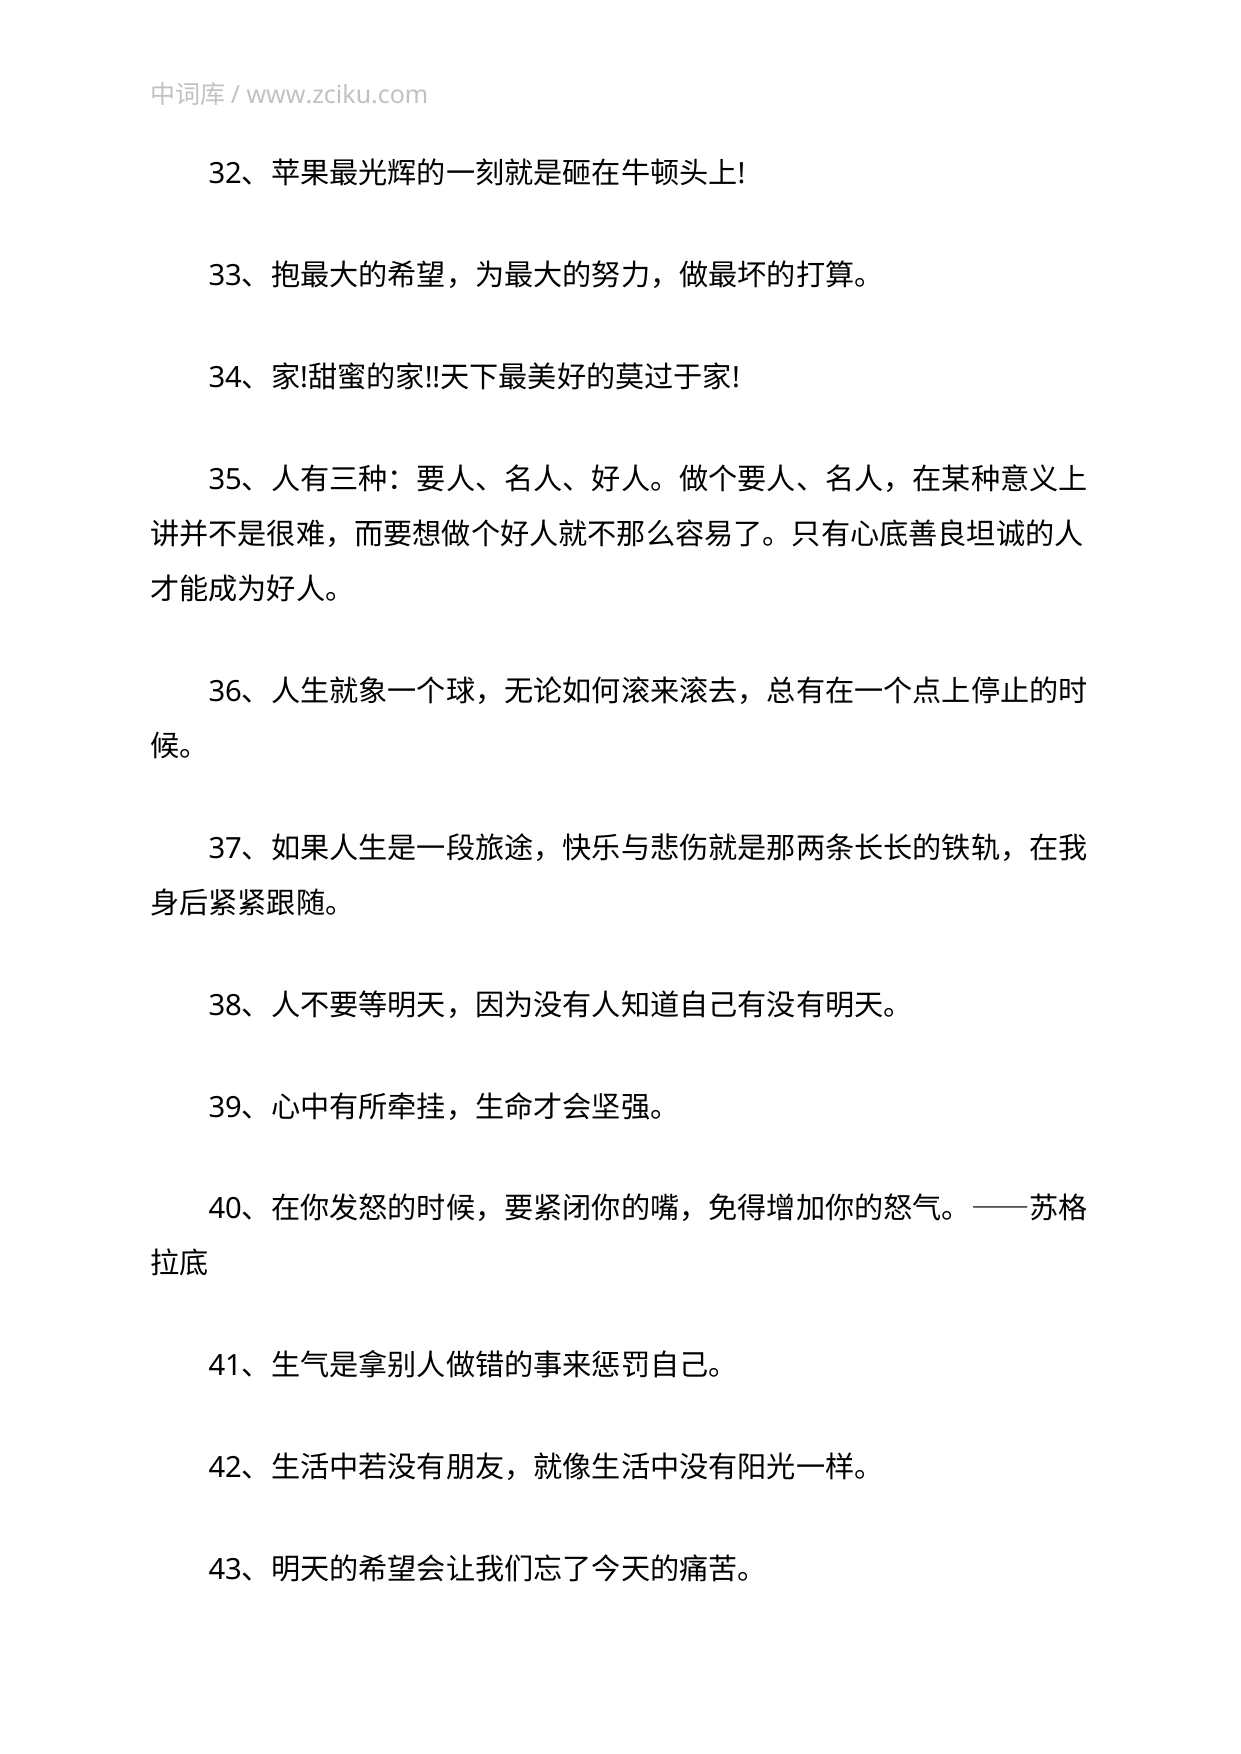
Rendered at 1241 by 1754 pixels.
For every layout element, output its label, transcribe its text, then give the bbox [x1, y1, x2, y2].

text 42、生活中若没有朋友，就像生活中没有阳光一样。 [150, 1444, 1090, 1486]
text 35、人有三种：要人、名人、好人。做个要人、名人，在某种意义上讲并不是很难，而要想做个好人就不那么容易了。只有心底善良坦诚的人才能成为好人。 [150, 456, 1090, 608]
text 34、家!甜蜜的家!!天下最美好的莫过于家! [150, 354, 1090, 396]
text 32、苹果最光辉的一刻就是砸在牛顿头上! [150, 150, 1090, 192]
text 33、抱最大的希望，为最大的努力，做最坏的打算。 [150, 252, 1090, 294]
text 39、心中有所牵挂，生命才会坚强。 [150, 1083, 1090, 1126]
text 41、生气是拿别人做错的事来惩罚自己。 [150, 1342, 1090, 1384]
text 40、在你发怒的时候，要紧闭你的嘴，免得增加你的怒气。——苏格拉底 [150, 1185, 1090, 1282]
text 37、如果人生是一段旅途，快乐与悲伤就是那两条长长的铁轨，在我身后紧紧跟随。 [150, 824, 1090, 922]
text 38、人不要等明天，因为没有人知道自己有没有明天。 [150, 981, 1090, 1023]
text 36、人生就象一个球，无论如何滚来滚去，总有在一个点上停止的时候。 [150, 668, 1090, 765]
text 43、明天的希望会让我们忘了今天的痛苦。 [150, 1546, 1090, 1588]
